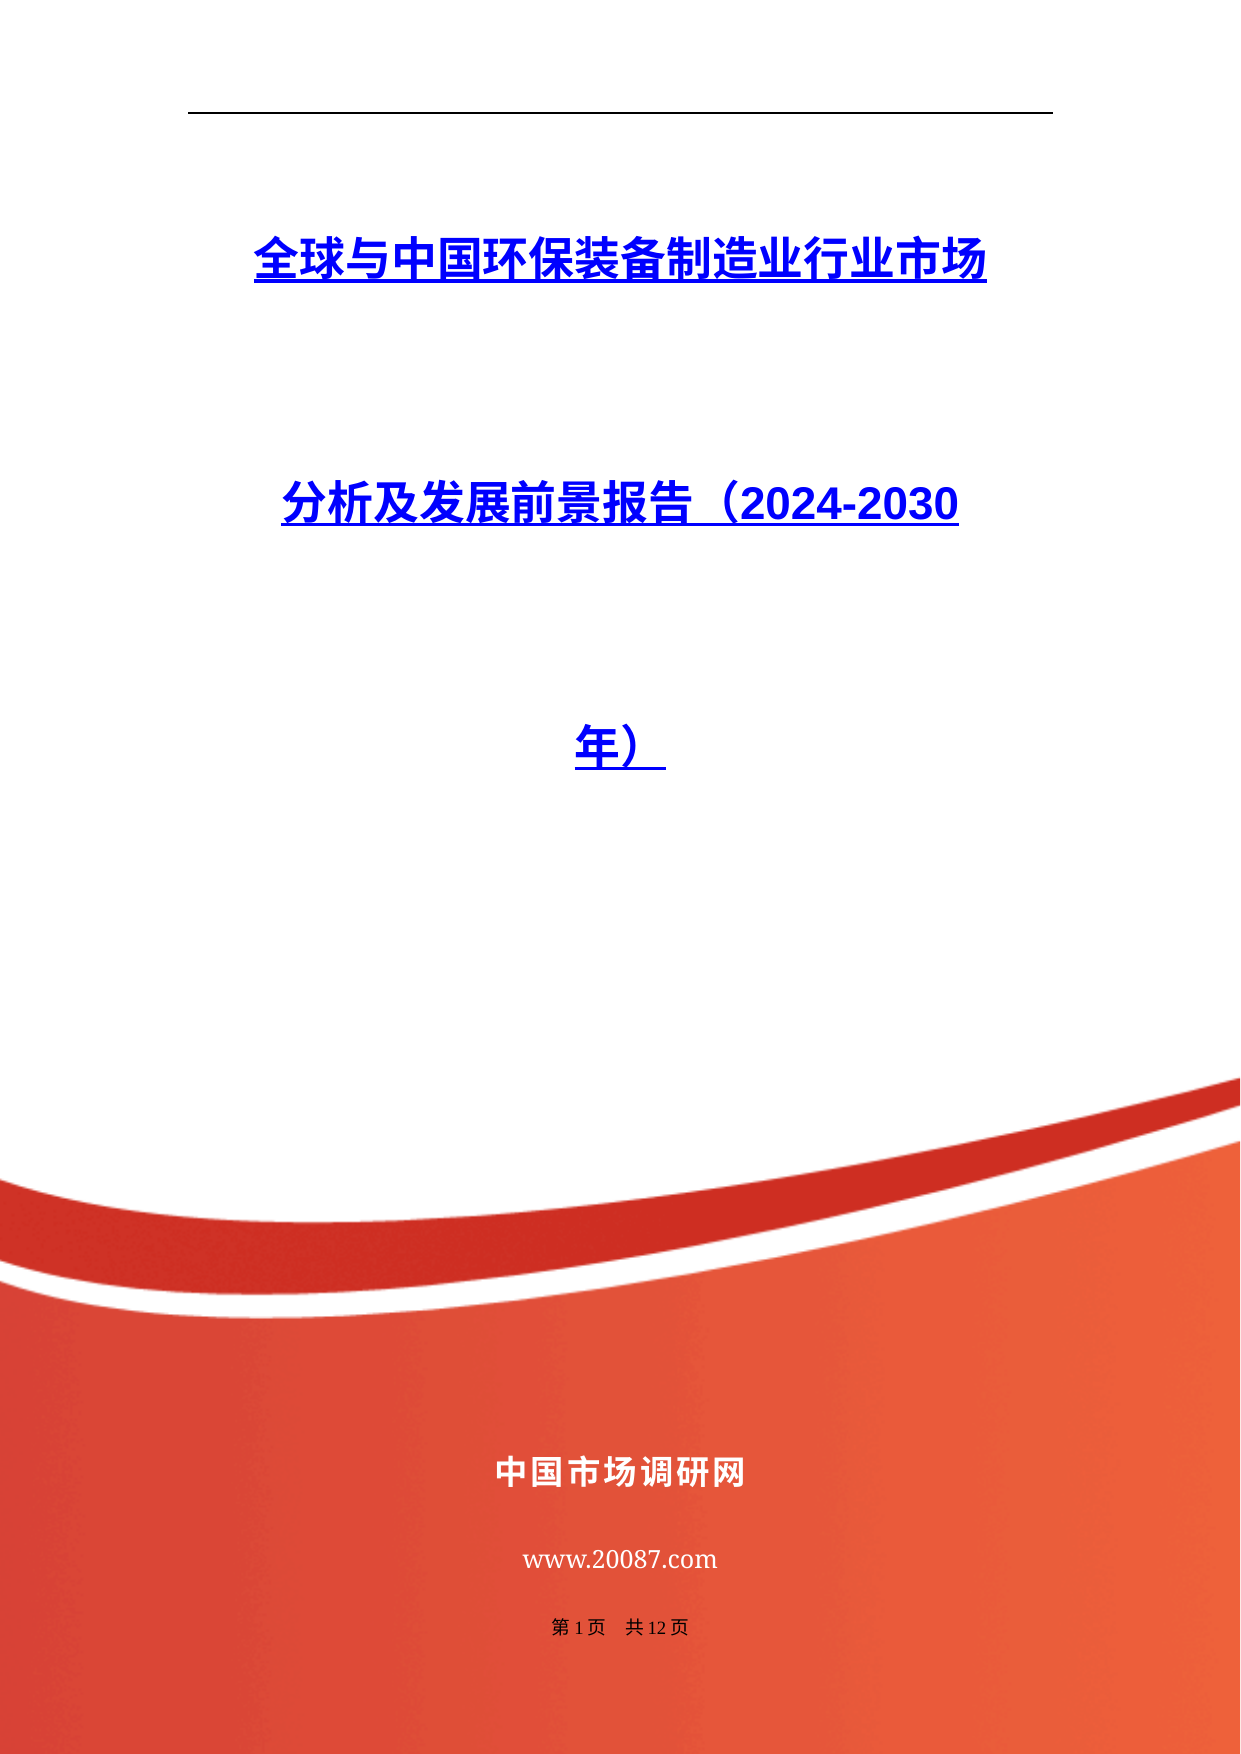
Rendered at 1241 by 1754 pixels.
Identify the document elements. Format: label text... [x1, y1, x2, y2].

subtitle 中国市场调研网 [187, 1437, 1053, 1502]
table_header 全球与中国环保装备制造业行业市场分析及发展前景报告（2024-2030年） [188, 207, 1053, 871]
text www.20087.com [187, 1526, 1053, 1591]
picture [0, 1006, 1241, 1754]
